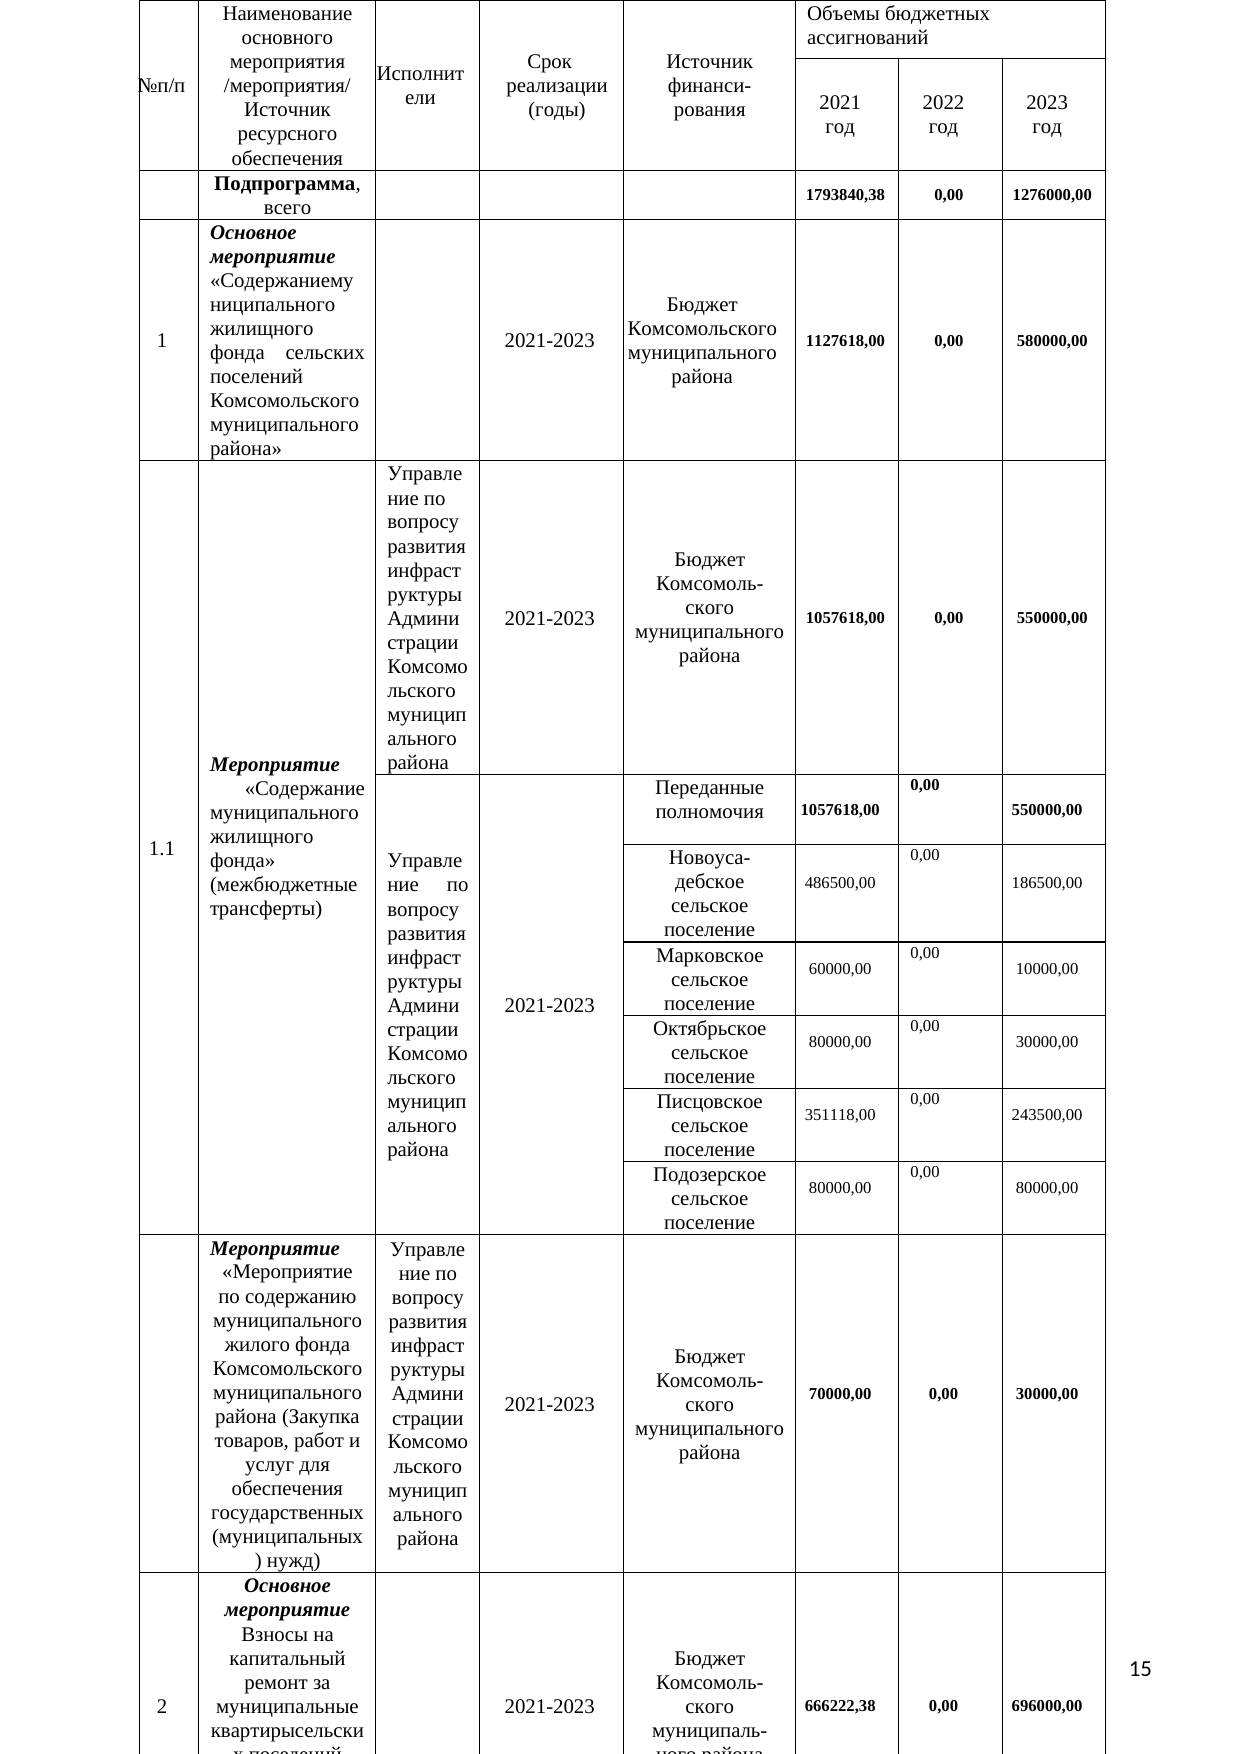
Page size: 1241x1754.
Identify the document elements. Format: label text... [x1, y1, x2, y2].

table_cell [376, 220, 479, 460]
table_cell Бюджет Комсомоль-ского муниципаль-ного района [624, 1573, 795, 1754]
table_cell 0,00 [899, 1162, 1002, 1234]
table_cell 30000,00 [1003, 1016, 1105, 1088]
table_cell Мероприятие «Содержание муниципального жилищного фонда» (межбюджетные трансферты) [199, 461, 375, 1234]
table_cell Основное мероприятие «Содержаниемуниципального жилищного фонда сельских поселений Комсомольского муниципального района» [199, 220, 375, 460]
table_cell Новоуса-дебское сельское поселение [624, 845, 795, 941]
table_cell 186500,00 [1003, 845, 1105, 941]
table_cell 0,00 [899, 1235, 1002, 1572]
table_header Наименование основного мероприятия /мероприятия/ Источник ресурсного обеспечения [199, 1, 375, 169]
table_header Источник финанси-рования [624, 1, 795, 169]
table_cell Управление по вопросу развития инфраструктуры Администрации Комсомольского муниципального района [376, 775, 479, 1234]
table_cell [140, 171, 198, 219]
table_cell 550000,00 [1003, 775, 1105, 844]
table_cell 1276000,00 [1003, 171, 1105, 219]
table_cell 0,00 [899, 1573, 1002, 1754]
table_cell 2 [140, 1573, 198, 1754]
table_cell 2021-2023 [480, 461, 623, 774]
table_cell Октябрьское сельское поселение [624, 1016, 795, 1088]
table_cell 0,00 [899, 943, 1002, 1015]
table_cell 0,00 [899, 845, 1002, 941]
table_cell 2021 год [796, 59, 898, 169]
table_cell 1057618,00 [796, 461, 898, 774]
table_cell Мероприятие «Мероприятие по содержанию муниципального жилого фонда Комсомольского муниципального района (Закупка товаров, работ и услуг для обеспечения государственных (муниципальных) нужд) [199, 1235, 375, 1572]
table_cell 80000,00 [1003, 1162, 1105, 1234]
table_cell 0,00 [899, 1089, 1002, 1161]
table_cell 486500,00 [796, 845, 898, 941]
table_cell 30000,00 [1003, 1235, 1105, 1572]
table_cell 80000,00 [796, 1016, 898, 1088]
table_cell 580000,00 [1003, 220, 1105, 460]
table_cell Подозерское сельское поселение [624, 1162, 795, 1234]
table_cell 2021-2023 [480, 1235, 623, 1572]
table_cell Управление по вопросу развития инфраструктуры Администрации Комсомольского муниципального района [376, 1235, 479, 1572]
table_cell 80000,00 [796, 1162, 898, 1234]
table_cell 1 [140, 220, 198, 460]
table_cell Основное мероприятие Взносы на капитальный ремонт за муниципальные квартирысельских поселений Комсомольскогомуниципального района [199, 1573, 375, 1754]
table_cell 2021-2023 [480, 1573, 623, 1754]
table_cell [480, 171, 623, 219]
table_cell 10000,00 [1003, 943, 1105, 1015]
table_cell 0,00 [899, 1016, 1002, 1088]
table_cell 0,00 [899, 461, 1002, 774]
table_cell Управление по вопросу развития инфраструктуры Администрации Комсомольского муниципального района [376, 461, 479, 774]
table_cell [624, 171, 795, 219]
table_cell 2022 год [899, 59, 1002, 169]
table_cell 60000,00 [796, 943, 898, 1015]
table_cell [140, 1235, 198, 1572]
table_cell 1057618,00 [796, 775, 898, 844]
table_cell 1793840,38 [796, 171, 898, 219]
table_cell Переданные полномочия [624, 775, 795, 844]
table_cell 0,00 [899, 220, 1002, 460]
table_cell 70000,00 [796, 1235, 898, 1572]
table_cell [376, 1573, 479, 1754]
table_cell Писцовское сельское поселение [624, 1089, 795, 1161]
table_cell Бюджет Комсомольского муниципального района [624, 220, 795, 460]
table_cell 0,00 [899, 171, 1002, 219]
table_cell 1127618,00 [796, 220, 898, 460]
table_cell 696000,00 [1003, 1573, 1105, 1754]
table_cell 243500,00 [1003, 1089, 1105, 1161]
table_cell Бюджет Комсомоль-ского муниципального района [624, 1235, 795, 1572]
table_cell 351118,00 [796, 1089, 898, 1161]
table_header Срок реализации (годы) [480, 1, 623, 169]
table_header Объемы бюджетных ассигнований [796, 1, 1105, 58]
table_cell 2021-2023 [480, 775, 623, 1234]
table_cell 1.1 [140, 461, 198, 1234]
table_cell 2023 год [1003, 59, 1105, 169]
table_header №п/п [140, 1, 198, 169]
table_cell Марковское сельское поселение [624, 943, 795, 1015]
table_cell 0,00 [899, 775, 1002, 844]
table_cell 2021-2023 [480, 220, 623, 460]
table_cell 550000,00 [1003, 461, 1105, 774]
table_cell Подпрограмма, всего [199, 171, 375, 219]
table_cell Бюджет Комсомоль-ского муниципального района [624, 461, 795, 774]
table_header Исполнители [376, 1, 479, 169]
table_cell [376, 171, 479, 219]
table_cell 666222,38 [796, 1573, 898, 1754]
